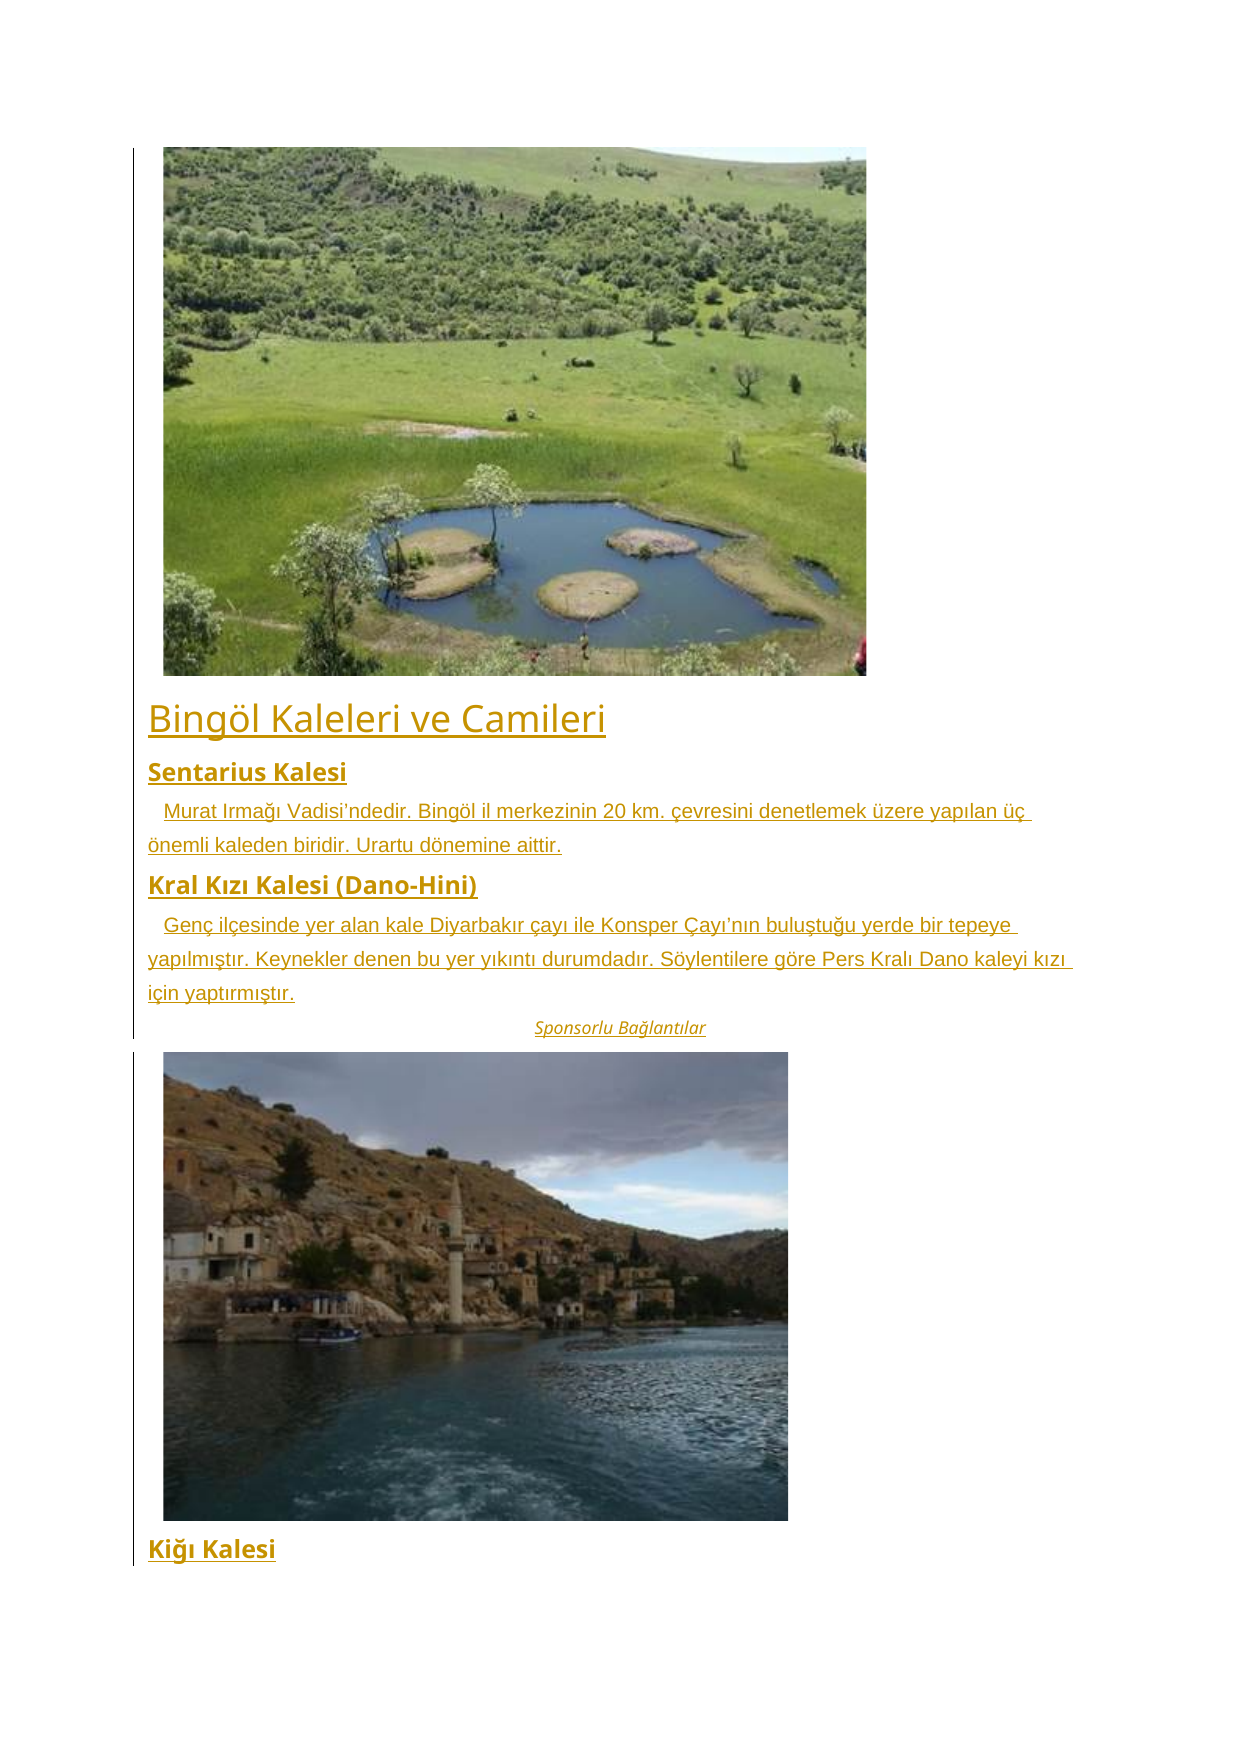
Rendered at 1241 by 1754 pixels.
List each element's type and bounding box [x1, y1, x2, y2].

picture [163, 147, 867, 676]
picture [163, 1052, 789, 1521]
